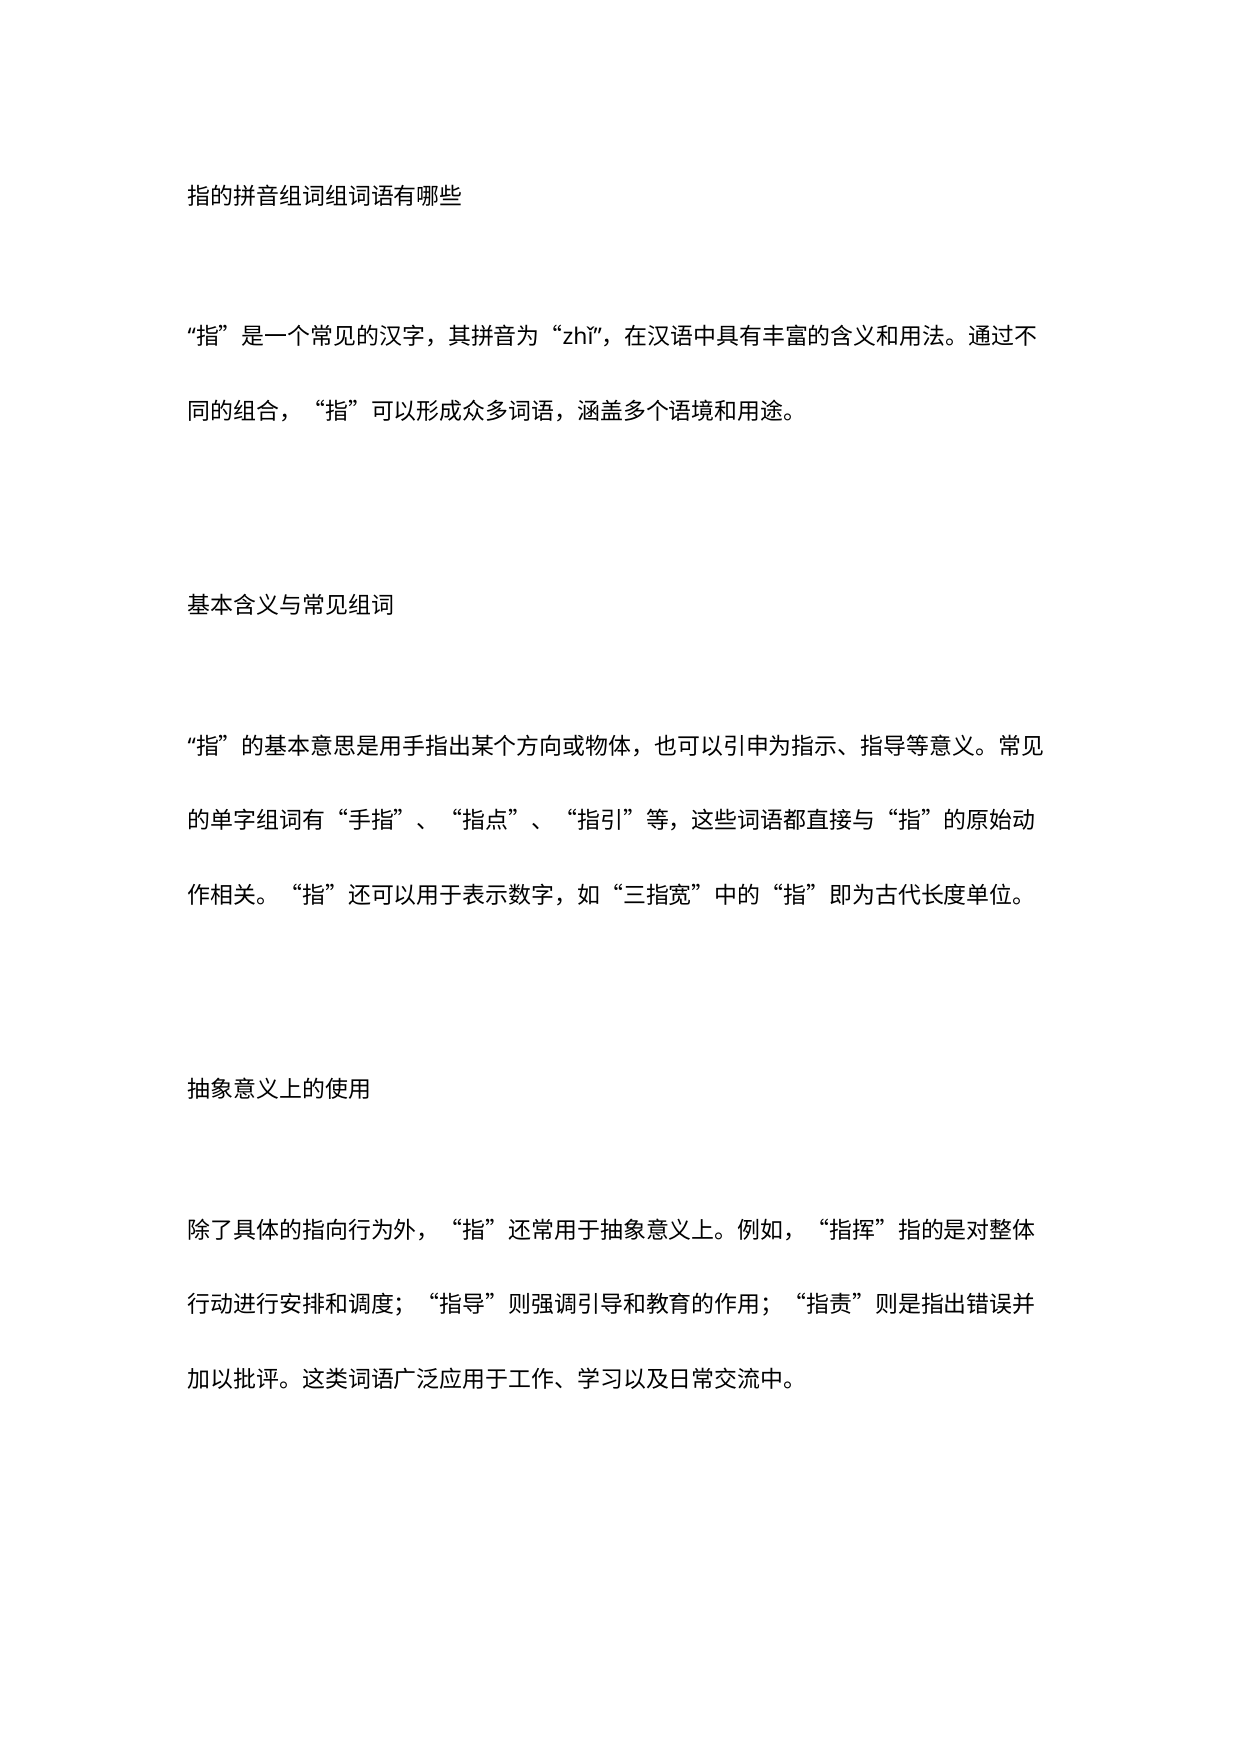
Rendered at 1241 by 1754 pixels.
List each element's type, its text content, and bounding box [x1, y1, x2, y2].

text 抽象意义上的使用 [187, 1055, 1053, 1120]
text “指”是一个常见的汉字，其拼音为“zhǐ”，在汉语中具有丰富的含义和用法。通过不同的组合，“指”可以形成众多词语，涵盖多个语境和用途。 [187, 302, 1053, 442]
text 指的拼音组词组词语有哪些 [187, 162, 1053, 227]
text “指”的基本意思是用手指出某个方向或物体，也可以引申为指示、指导等意义。常见的单字组词有“手指”、“指点”、“指引”等，这些词语都直接与“指”的原始动作相关。“指”还可以用于表示数字，如“三指宽”中的“指”即为古代长度单位。 [187, 712, 1053, 926]
text 基本含义与常见组词 [187, 571, 1053, 636]
text 除了具体的指向行为外，“指”还常用于抽象意义上。例如，“指挥”指的是对整体行动进行安排和调度；“指导”则强调引导和教育的作用；“指责”则是指出错误并加以批评。这类词语广泛应用于工作、学习以及日常交流中。 [187, 1196, 1053, 1410]
